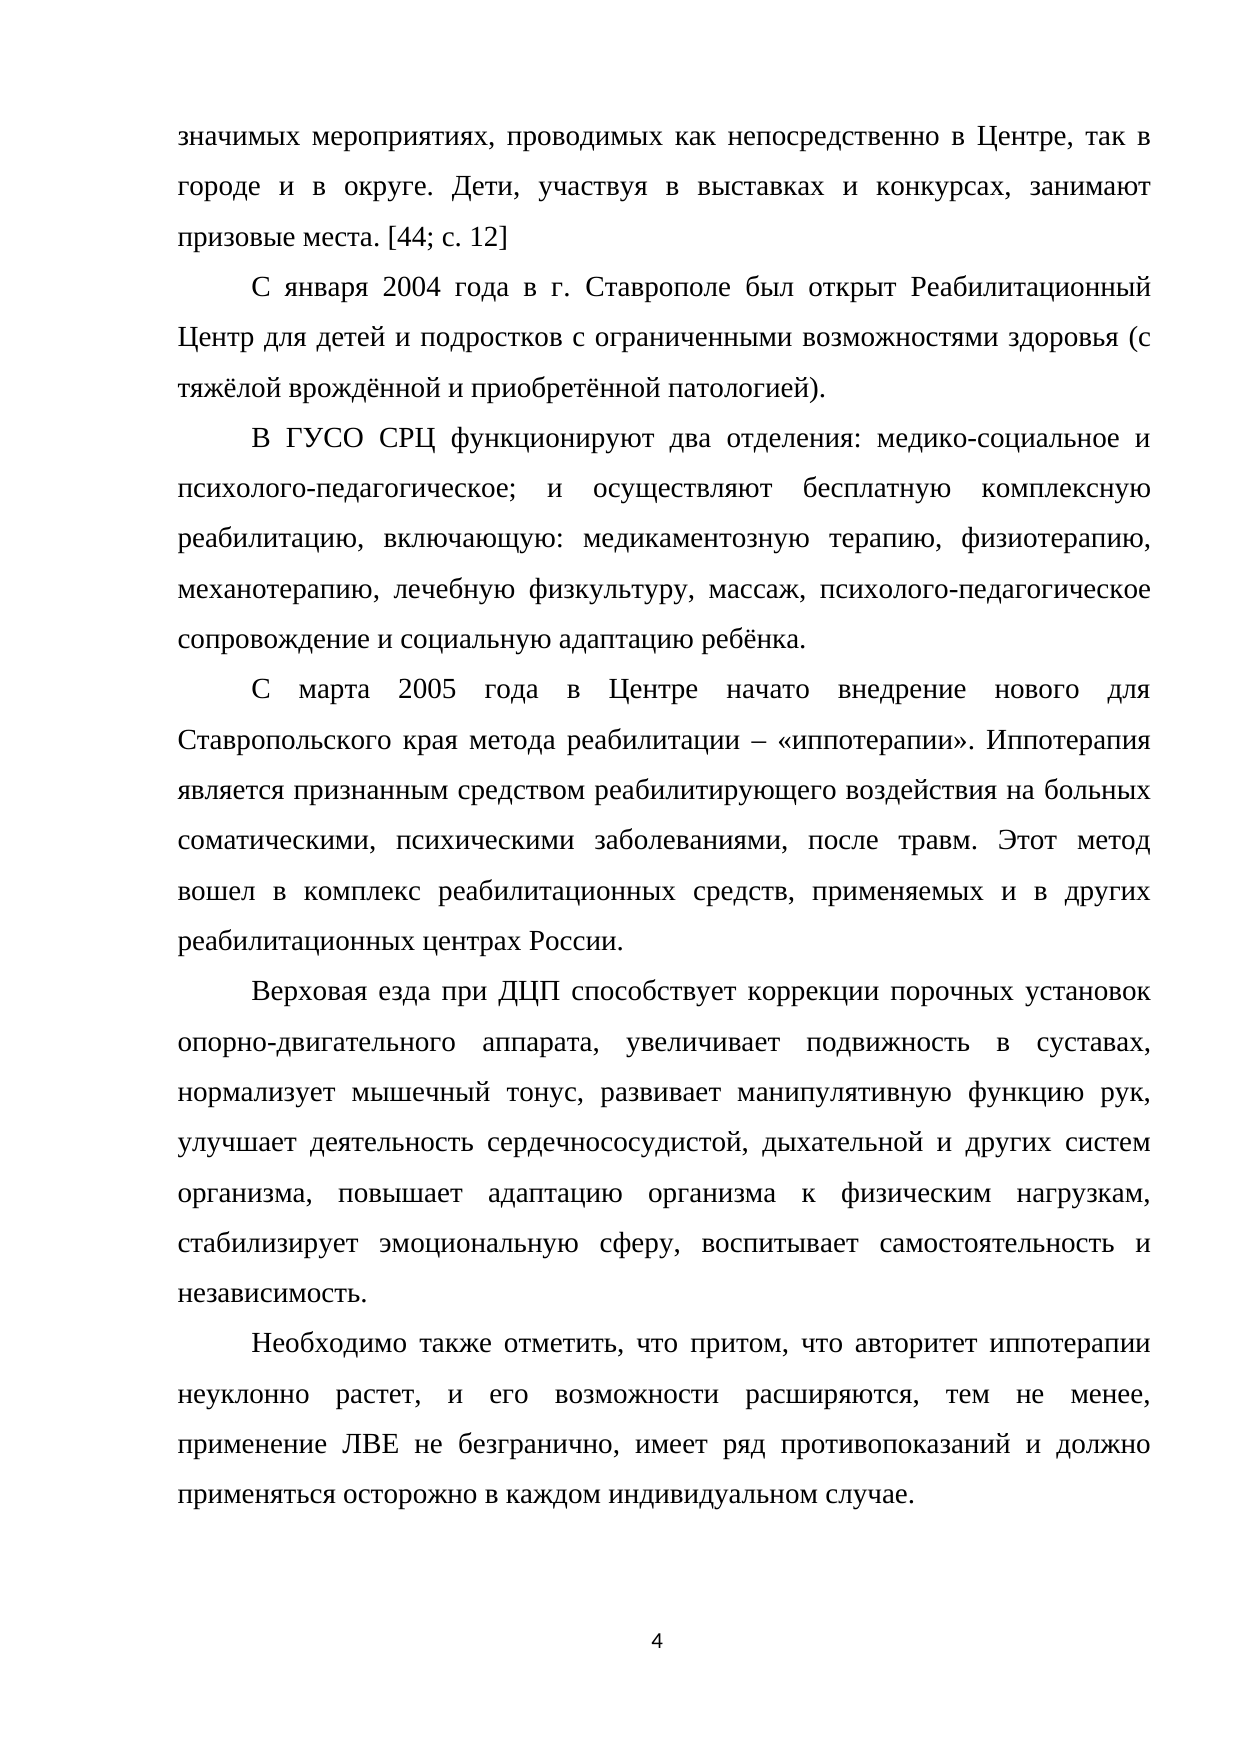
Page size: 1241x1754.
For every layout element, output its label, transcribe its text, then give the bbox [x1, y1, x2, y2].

text С января 2004 года в г. Ставрополе был открыт Реабилитационный Центр для детей и подростков с ограниченными возможностями здоровья (с тяжёлой врождённой и приобретённой патологией). [177, 269, 1152, 403]
text С марта 2005 года в Центре начато внедрение нового для Ставропольского края метода реабилитации – «иппотерапии». Иппотерапия является признанным средством реабилитирующего воздействия на больных соматическими, психическими заболеваниями, после травм. Этот метод вошел в комплекс реабилитационных средств, применяемых и в других реабилитационных центрах России. [177, 672, 1152, 957]
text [177, 118, 1152, 252]
text Необходимо также отметить, что притом, что авторитет иппотерапии неуклонно растет, и его возможности расширяются, тем не менее, применение ЛВЕ не безгранично, имеет ряд противопоказаний и должно применяться осторожно в каждом индивидуальном случае. [177, 1326, 1152, 1510]
text Верховая езда при ДЦП способствует коррекции порочных установок опорно-двигательного аппарата, увеличивает подвижность в суставах, нормализует мышечный тонус, развивает манипулятивную функцию рук, улучшает деятельность сердечнососудистой, дыхательной и других систем организма, повышает адаптацию организма к физическим нагрузкам, стабилизирует эмоциональную сферу, воспитывает самостоятельность и независимость. [177, 973, 1152, 1309]
text В ГУСО СРЦ функционируют два отделения: медико-социальное и психолого-педагогическое; и осуществляют бесплатную комплексную реабилитацию, включающую: медикаментозную терапию, физиотерапию, механотерапию, лечебную физкультуру, массаж, психолого-педагогическое сопровождение и социальную адаптацию ребёнка. [177, 420, 1152, 655]
